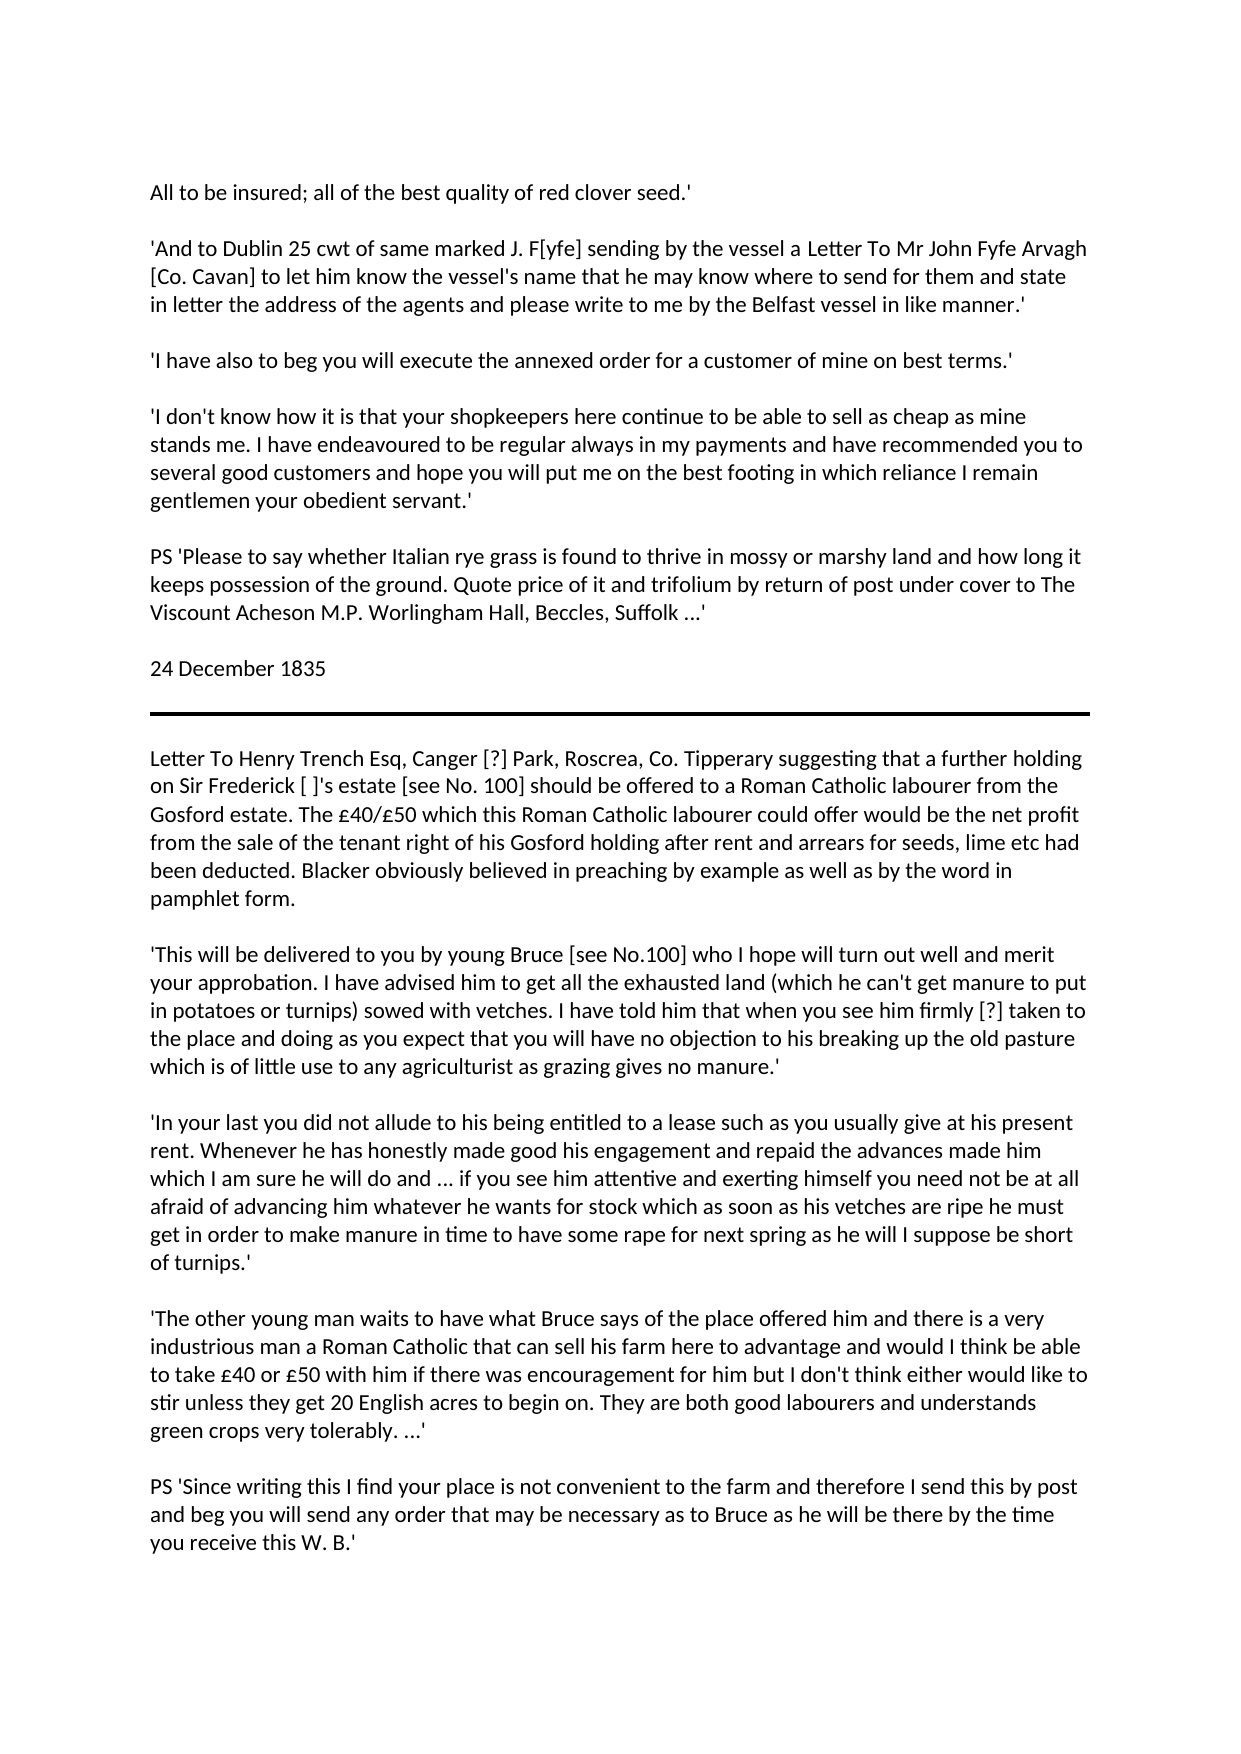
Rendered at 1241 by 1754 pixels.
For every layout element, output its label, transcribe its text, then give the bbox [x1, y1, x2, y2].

text All to be insured; all of the best quality of red clover seed.' [150, 178, 1090, 206]
text 'I don't know how it is that your shopkeepers here continue to be able to sell as cheap as mine stands me. I have endeavoured to be regular always in my payments and have recommended you to several good customers and hope you will put me on the best footing in which reliance I remain gentlemen your obedient servant.' [150, 402, 1090, 514]
text PS 'Since writing this I find your place is not convenient to the farm and therefore I send this by post and beg you will send any order that may be necessary as to Bruce as he will be there by the time you receive this W. B.' [150, 1472, 1090, 1556]
text 'And to Dublin 25 cwt of same marked J. F[yfe] sending by the vessel a Letter To Mr John Fyfe Arvagh [Co. Cavan] to let him know the vessel's name that he may know where to send for them and state in letter the address of the agents and please write to me by the Belfast vessel in like manner.' [150, 234, 1090, 318]
text 24 December 1835 [150, 654, 1090, 682]
text PS 'Please to say whether Italian rye grass is found to thrive in mossy or marshy land and how long it keeps possession of the ground. Quote price of it and trifolium by return of post under cover to The Viscount Acheson M.P. Worlingham Hall, Beccles, Suffolk ...' [150, 542, 1090, 626]
text 'This will be delivered to you by young Bruce [see No.100] who I hope will turn out well and merit your approbation. I have advised him to get all the exhausted land (which he can't get manure to put in potatoes or turnips) sowed with vetches. I have told him that when you see him firmly [?] taken to the place and doing as you expect that you will have no objection to his breaking up the old pasture which is of little use to any agriculturist as grazing gives no manure.' [150, 940, 1090, 1080]
text 'In your last you did not allude to his being entitled to a lease such as you usually give at his present rent. Whenever he has honestly made good his engagement and repaid the advances made him which I am sure he will do and ... if you see him attentive and exerting himself you need not be at all afraid of advancing him whatever he wants for stock which as soon as his vetches are ripe he must get in order to make manure in time to have some rape for next spring as he will I suppose be short of turnips.' [150, 1108, 1090, 1276]
text 'I have also to beg you will execute the annexed order for a customer of mine on best terms.' [150, 346, 1090, 374]
text Letter To Henry Trench Esq, Canger [?] Park, Roscrea, Co. Tipperary suggesting that a further holding on Sir Frederick [ ]'s estate [see No. 100] should be offered to a Roman Catholic labourer from the Gosford estate. The £40/£50 which this Roman Catholic labourer could offer would be the net profit from the sale of the tenant right of his Gosford holding after rent and arrears for seeds, lime etc had been deducted. Blacker obviously believed in preaching by example as well as by the word in pamphlet form. [150, 744, 1090, 912]
text 'The other young man waits to have what Bruce says of the place offered him and there is a very industrious man a Roman Catholic that can sell his farm here to advantage and would I think be able to take £40 or £50 with him if there was encouragement for him but I don't think either would like to stir unless they get 20 English acres to begin on. They are both good labourers and understands green crops very tolerably. ...' [150, 1304, 1090, 1444]
